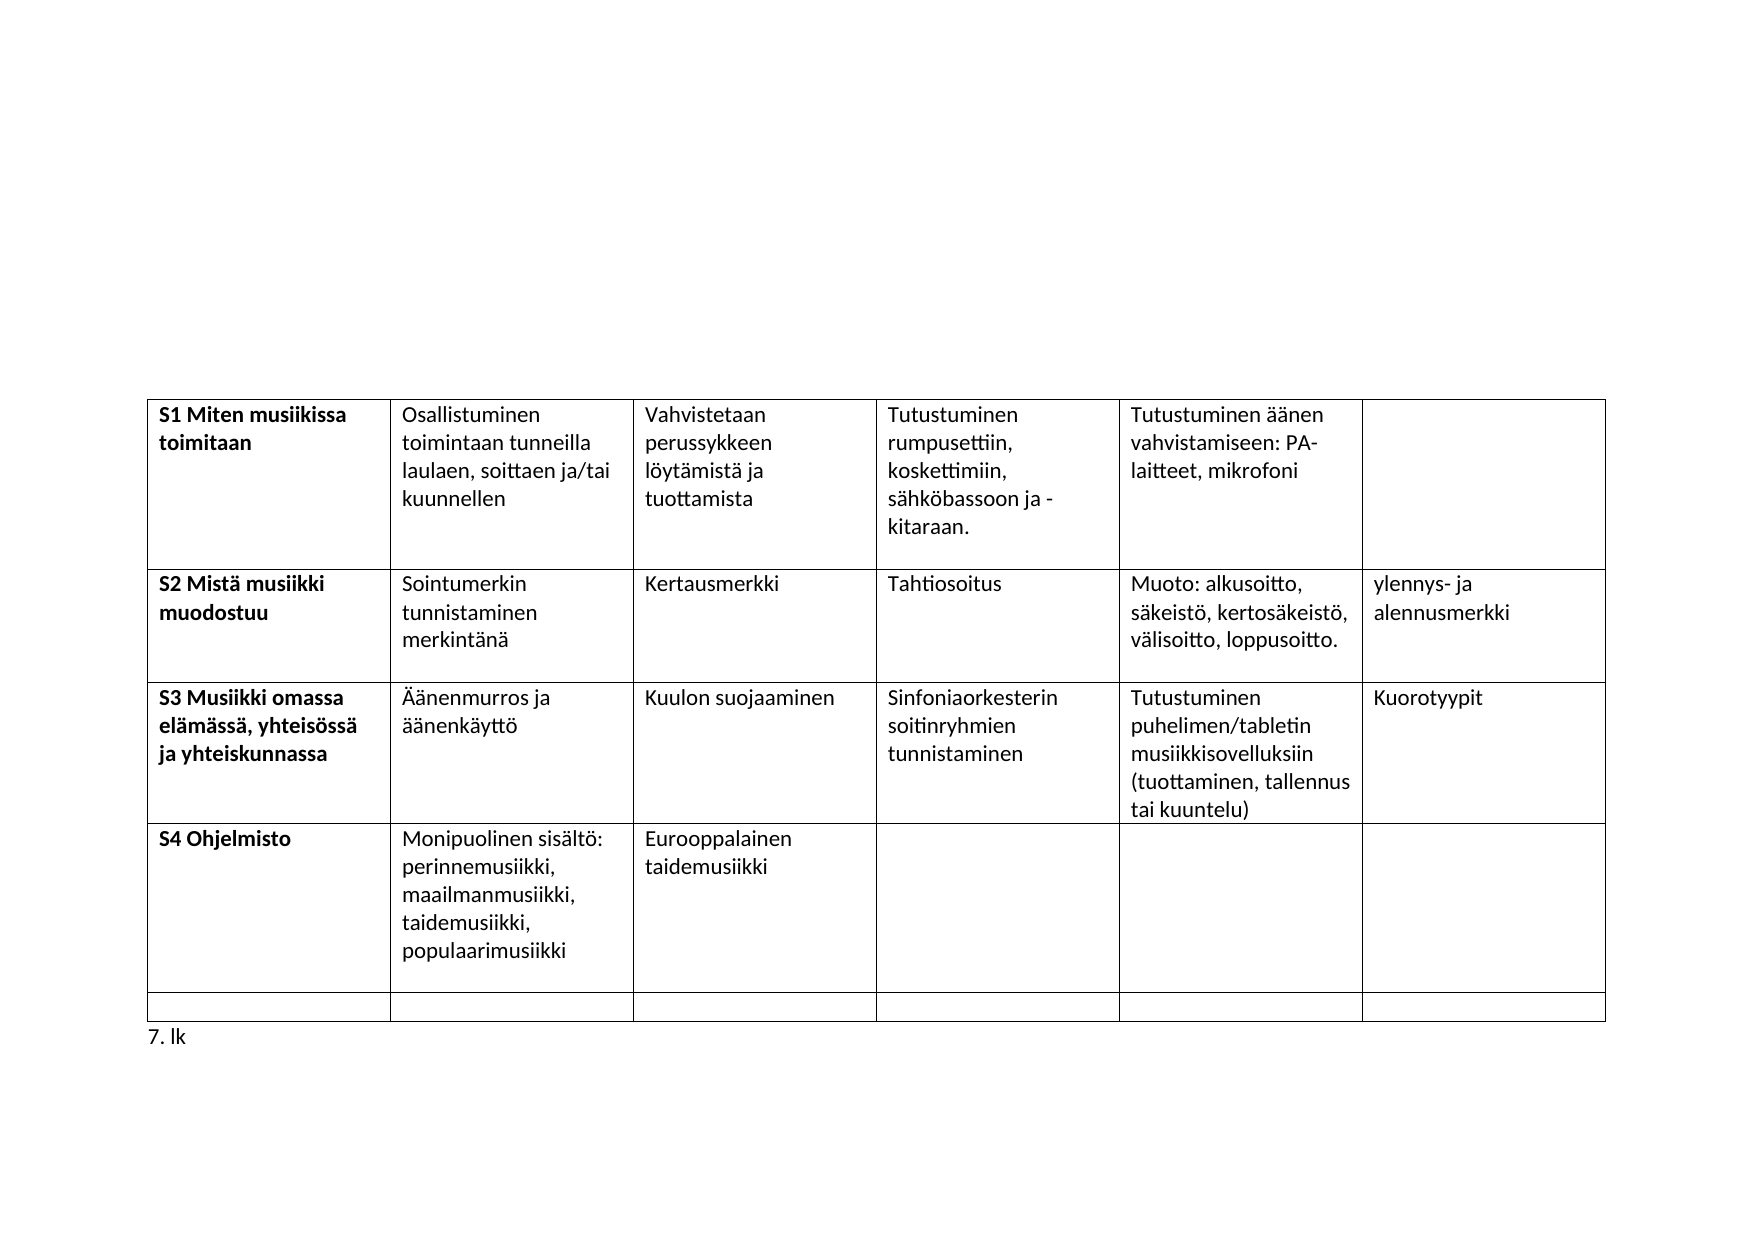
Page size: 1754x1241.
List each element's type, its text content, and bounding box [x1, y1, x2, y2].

table_cell [1120, 824, 1362, 992]
table_header Tutustuminen äänen vahvistamiseen: PA-laitteet, mikrofoni [1120, 400, 1362, 568]
table_cell [1363, 824, 1605, 992]
table_cell Monipuolinen sisältö: perinnemusiikki, maailmanmusiikki, taidemusiikki, populaarimusiikki [391, 824, 633, 992]
table_header Osallistuminen toimintaan tunneilla laulaen, soittaen ja/tai kuunnellen [391, 400, 633, 568]
table_header S1 Miten musiikissa toimitaan [148, 400, 390, 568]
table_cell [148, 993, 390, 1021]
table_header Tutustuminen rumpusettiin, koskettimiin, sähköbassoon ja -kitaraan. [877, 400, 1119, 568]
table_header [1363, 400, 1605, 568]
table_cell [1120, 993, 1362, 1021]
text 7. lk [148, 1022, 1606, 1050]
table_cell [877, 824, 1119, 992]
table_cell [877, 993, 1119, 1021]
table_cell S2 Mistä musiikki muodostuu [148, 570, 390, 682]
table_cell Kertausmerkki [634, 570, 876, 682]
table_cell S4 Ohjelmisto [148, 824, 390, 992]
table_cell Sinfoniaorkesterin soitinryhmien tunnistaminen [877, 683, 1119, 823]
table_cell Sointumerkin tunnistaminen merkintänä [391, 570, 633, 682]
table_cell Tutustuminen puhelimen/tabletin musiikkisovelluksiin (tuottaminen, tallennus tai kuuntelu) [1120, 683, 1362, 823]
table_cell Äänenmurros ja äänenkäyttö [391, 683, 633, 823]
table_cell S3 Musiikki omassa elämässä, yhteisössä ja yhteiskunnassa [148, 683, 390, 823]
table_cell [1363, 993, 1605, 1021]
table_cell Tahtiosoitus [877, 570, 1119, 682]
table_cell ylennys- ja alennusmerkki [1363, 570, 1605, 682]
table_cell Muoto: alkusoitto, säkeistö, kertosäkeistö, välisoitto, loppusoitto. [1120, 570, 1362, 682]
table_cell Eurooppalainen taidemusiikki [634, 824, 876, 992]
table_header Vahvistetaan perussykkeen löytämistä ja tuottamista [634, 400, 876, 568]
table_cell Kuorotyypit [1363, 683, 1605, 823]
table_cell Kuulon suojaaminen [634, 683, 876, 823]
table_cell [391, 993, 633, 1021]
table_cell [634, 993, 876, 1021]
